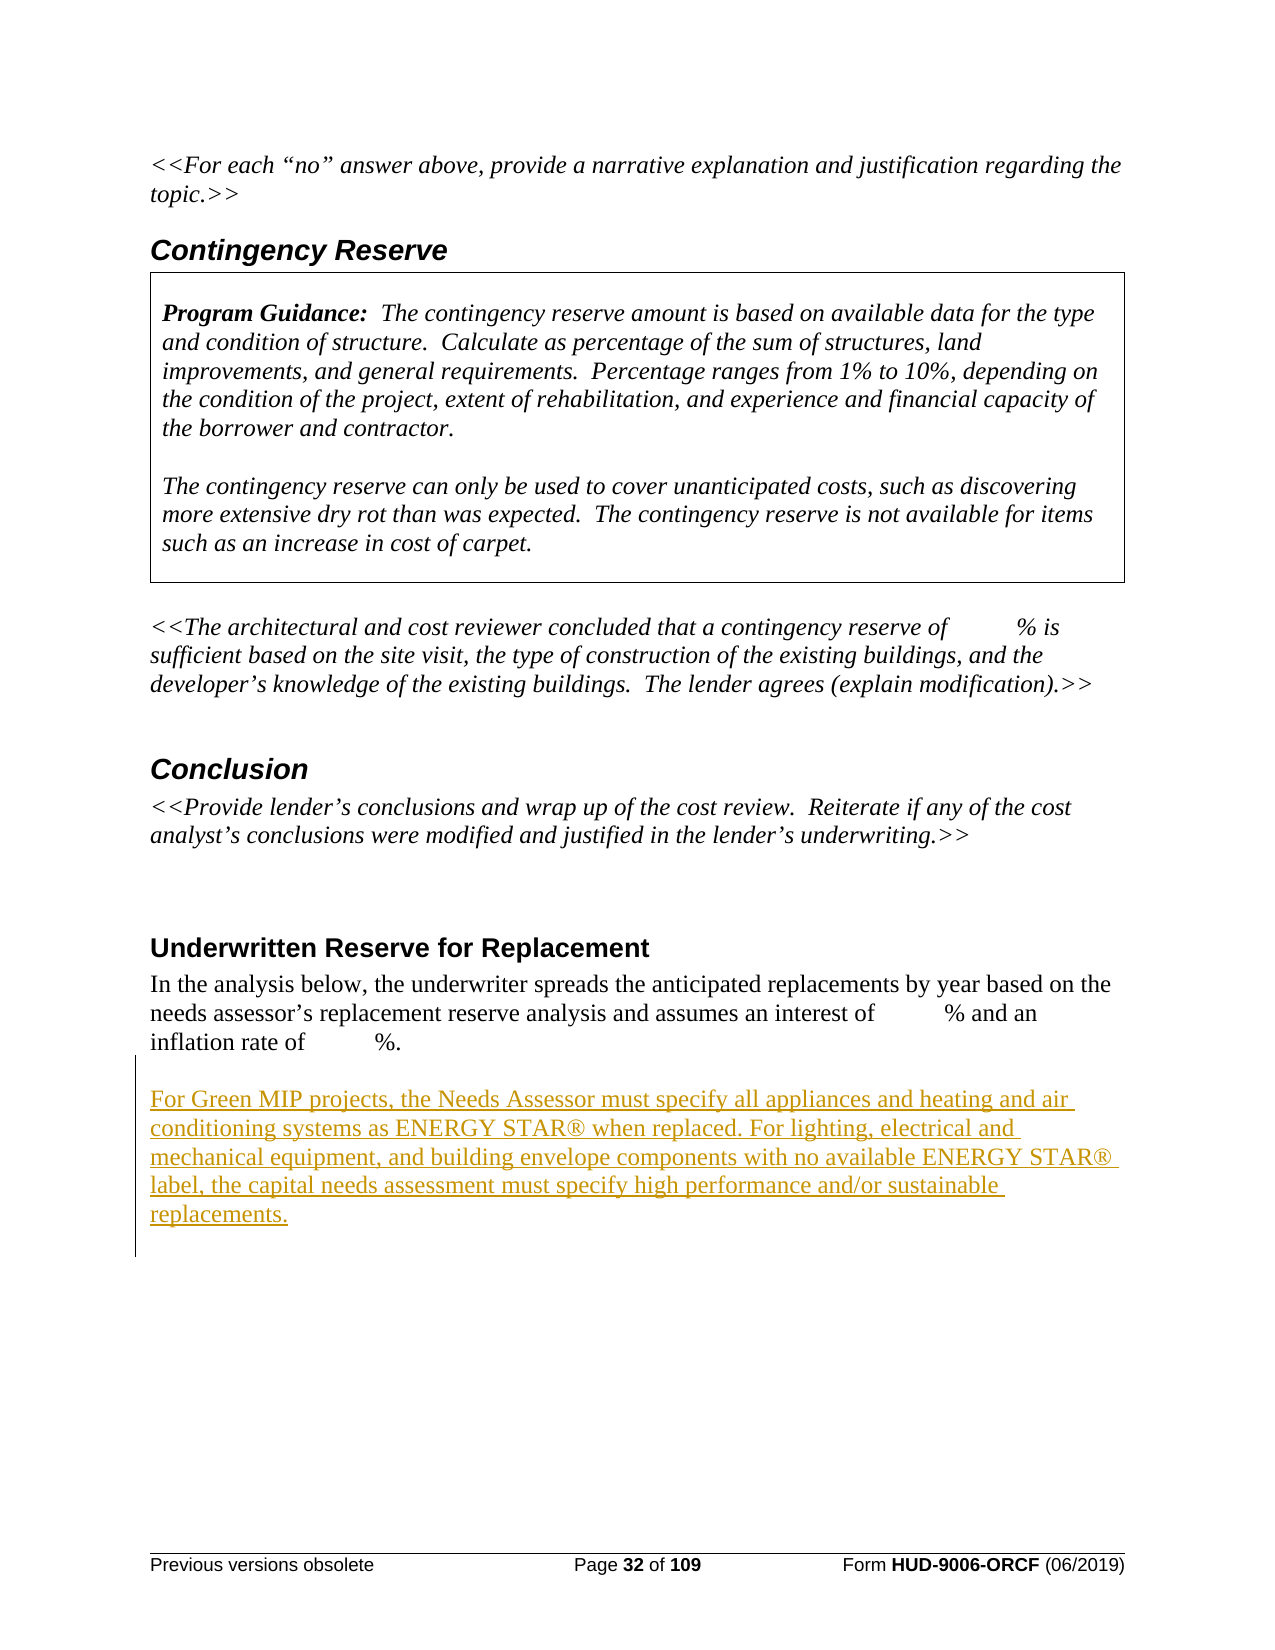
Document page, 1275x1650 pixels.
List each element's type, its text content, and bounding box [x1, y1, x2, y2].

text In the analysis below, the underwriter spreads the anticipated replacements by year based on the needs assessor’s replacement reserve analysis and assumes an interest of % and an inflation rate of %. [150, 969, 1125, 1055]
table_header Program Guidance: The contingency reserve amount is based on available data for the type and condition of structure. Calculate as percentage of the sum of structures, land improvements, and general requirements. Percentage ranges from 1% to 10%, depending on the condition of the project, extent of rehabilitation, and experience and financial capacity of the borrower and contractor. The contingency reserve can only be used to cover unanticipated costs, such as discovering more extensive dry rot than was expected. The contingency reserve is not available for items such as an increase in cost of carpet. [151, 273, 1124, 582]
text <<For each “no” answer above, provide a narrative explanation and justification regarding the topic.>> [150, 150, 1125, 207]
subtitle Underwritten Reserve for Replacement [150, 932, 1125, 963]
text <<Provide lender’s conclusions and wrap up of the cost review. Reiterate if any of the cost analyst’s conclusions were modified and justified in the lender’s underwriting.>> [150, 792, 1125, 849]
subtitle Conclusion [150, 752, 1125, 785]
subtitle Contingency Reserve [150, 232, 1125, 266]
text <<The architectural and cost reviewer concluded that a contingency reserve of % is sufficient based on the site visit, the type of construction of the existing buildings, and the developer’s knowledge of the existing buildings. The lender agrees (explain modification).>> [150, 612, 1125, 727]
